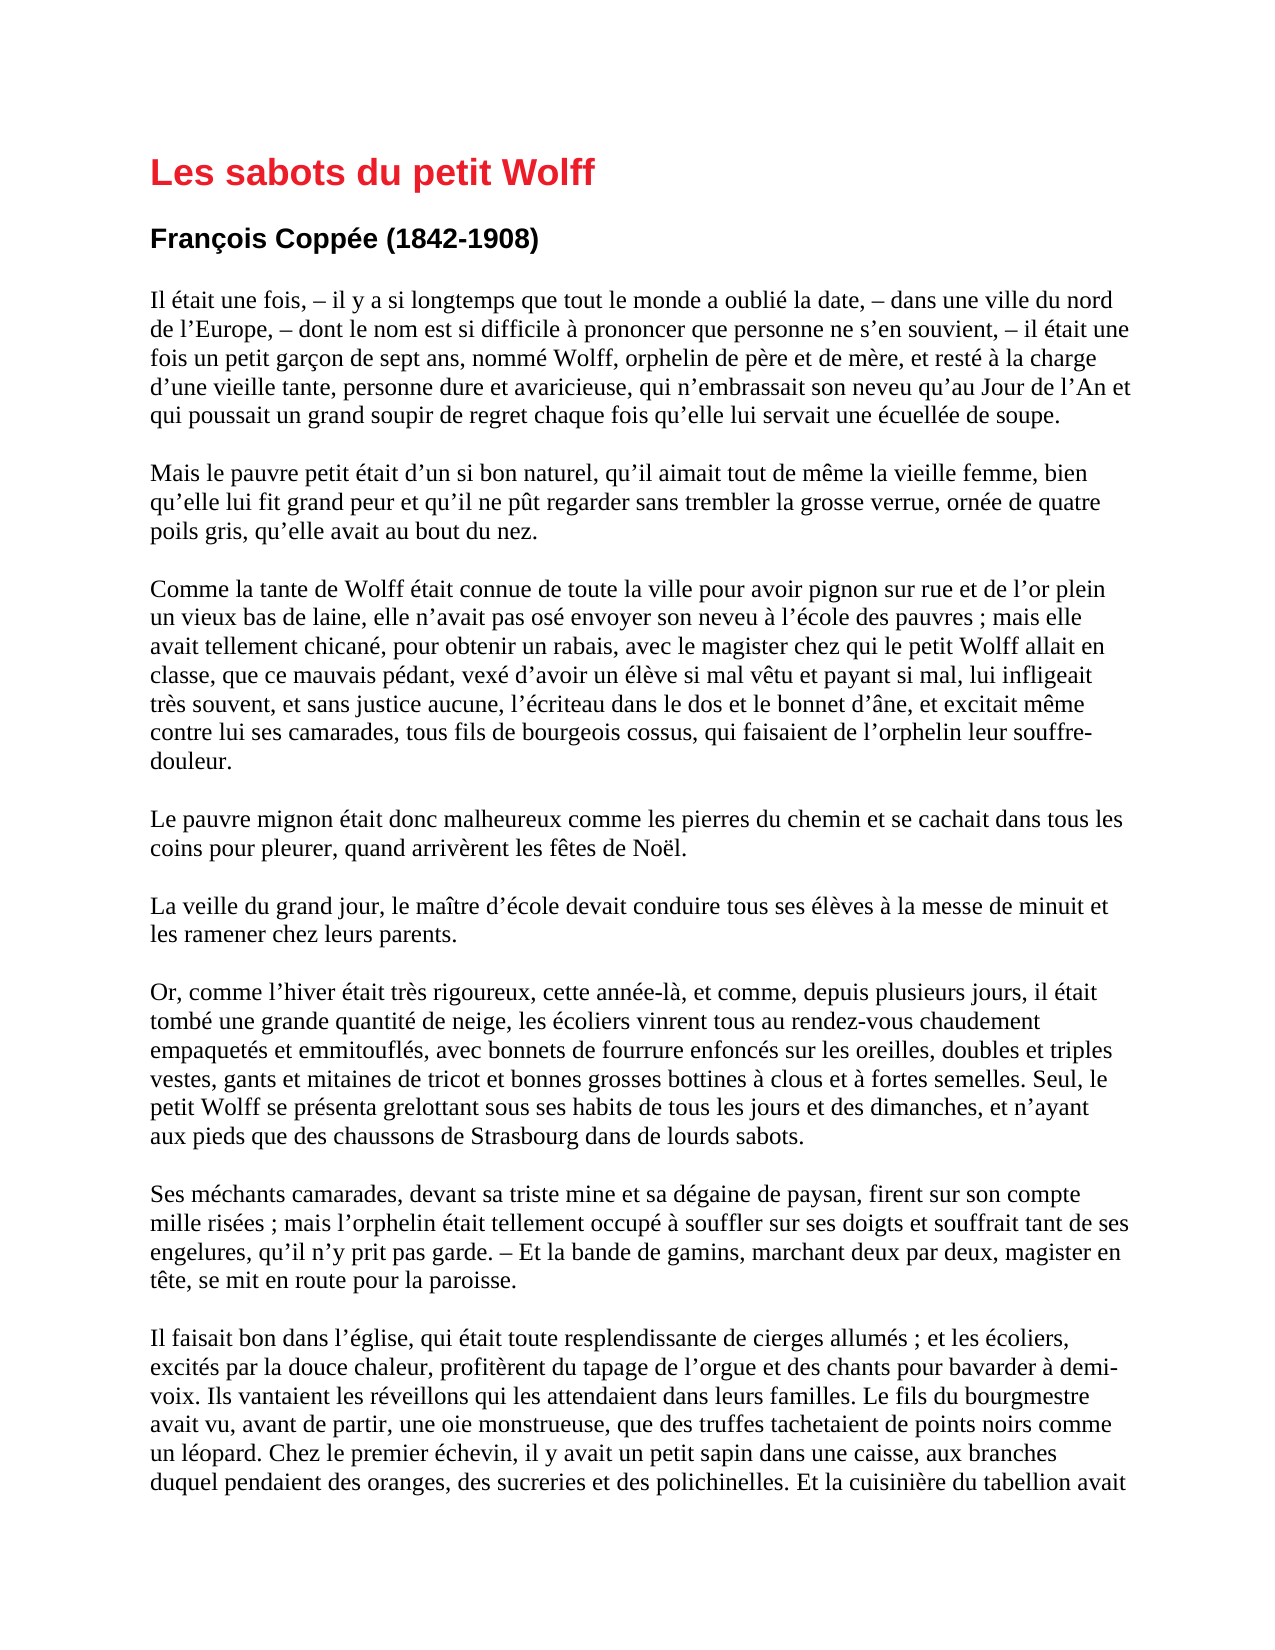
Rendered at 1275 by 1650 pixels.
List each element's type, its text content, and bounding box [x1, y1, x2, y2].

text Les sabots du petit Wolff [150, 150, 1125, 193]
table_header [149, 284, 1133, 1497]
text François Coppée (1842-1908) [150, 222, 1125, 255]
